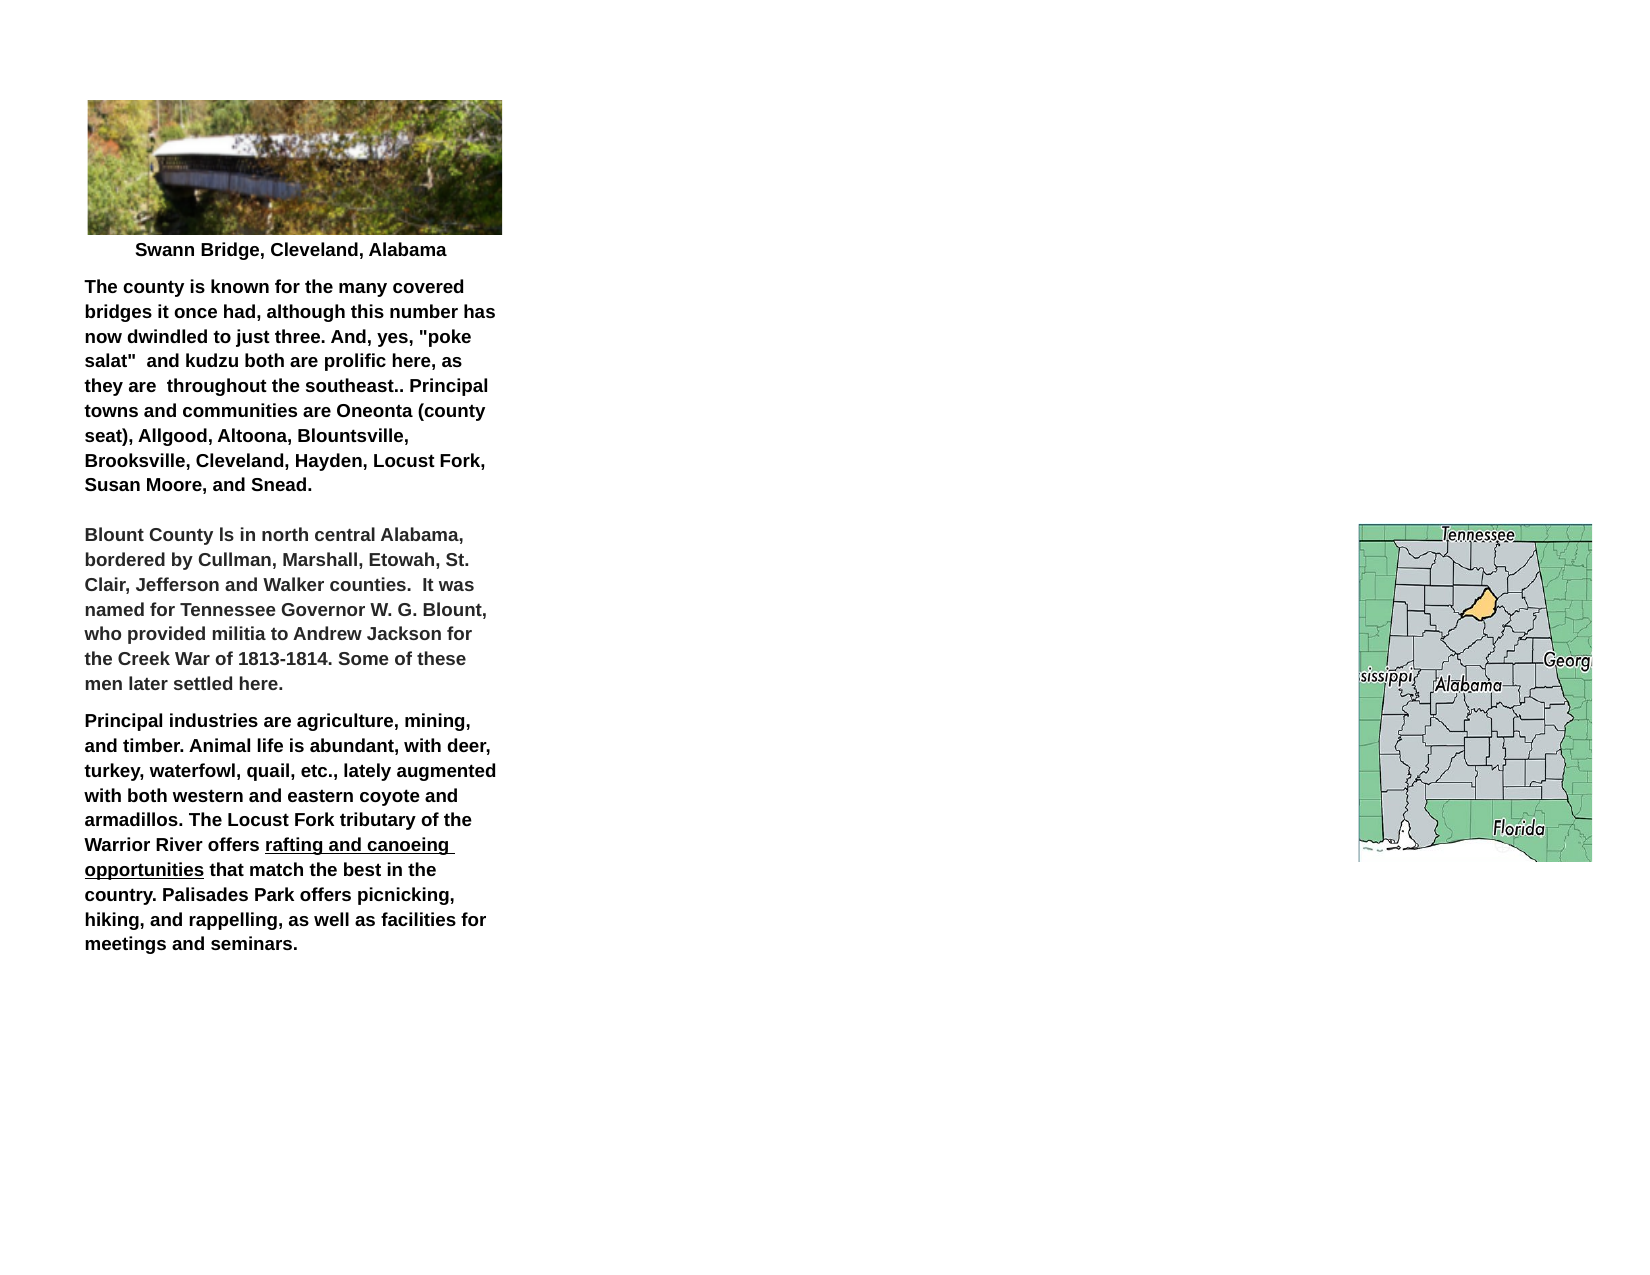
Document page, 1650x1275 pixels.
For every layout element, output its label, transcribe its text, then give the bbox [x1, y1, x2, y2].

subtitle The county is known for the many covered bridges it once had, although this number has now dwindled to just three. And, yes, "poke salat" and kudzu both are prolific here, as they are throughout the southeast.. Principal towns and communities are Oneonta (county seat), Allgood, Altoona, Blountsville, Brooksville, Cleveland, Hayden, Locust Fork, Susan Moore, and Snead. [84, 276, 497, 496]
text Principal industries are agriculture, mining, and timber. Animal life is abundant, with deer, turkey, waterfowl, quail, etc., lately augmented with both western and eastern coyote and armadillos. The Locust Fork tributary of the Warrior River offers rafting and canoeing opportunities that match the best in the country. Palisades Park offers picnicking, hiking, and rappelling, as well as facilities for meetings and seminars. [84, 710, 506, 955]
subtitle Blount County ls in north central Alabama, bordered by Cullman, Marshall, Etowah, St. Clair, Jefferson and Walker counties. It was named for Tennessee Governor W. G. Blount, who provided militia to Andrew Jackson for the Creek War of 1813-1814. Some of these men later settled here. [84, 524, 497, 694]
subtitle Swann Bridge, Cleveland, Alabama [84, 84, 497, 260]
picture [1357, 523, 1592, 861]
